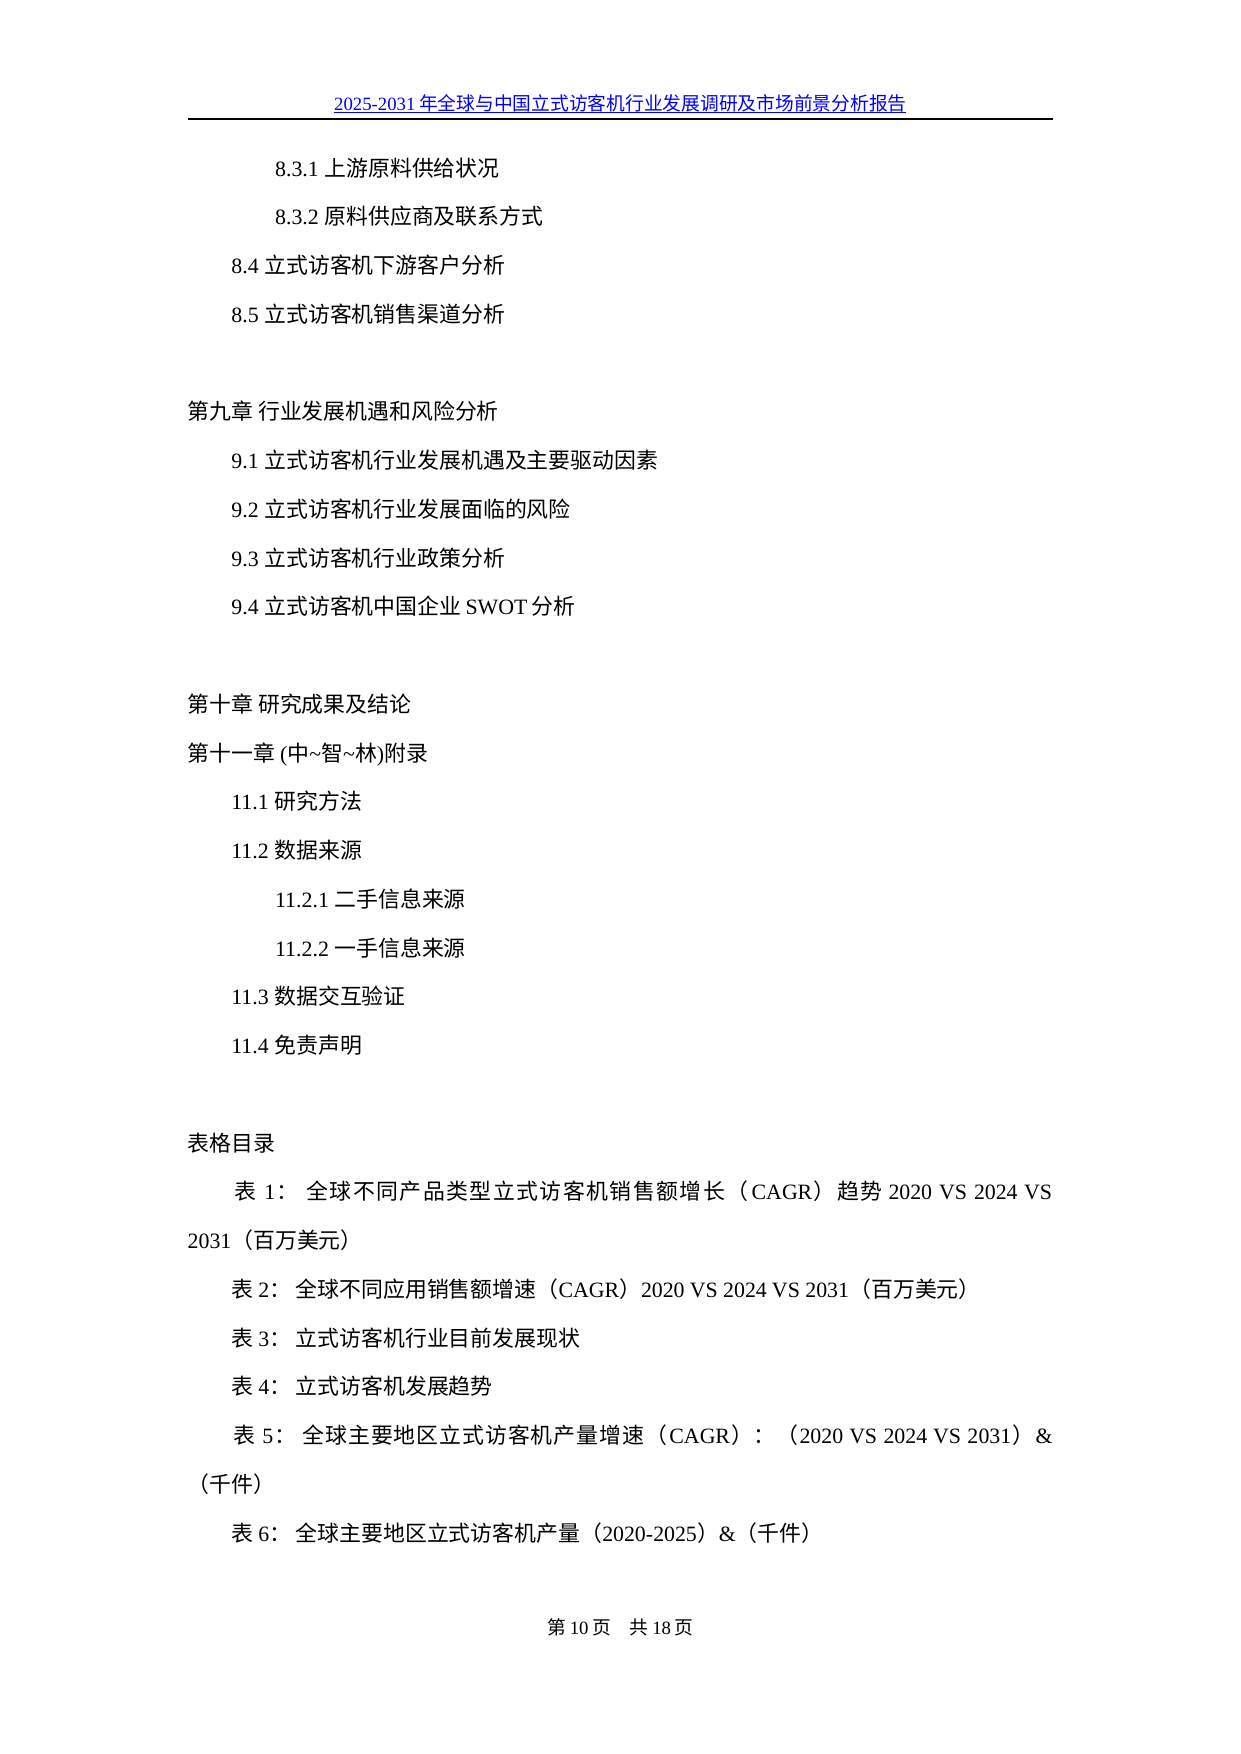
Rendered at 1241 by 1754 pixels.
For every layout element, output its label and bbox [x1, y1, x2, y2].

text [187, 150, 1053, 1548]
